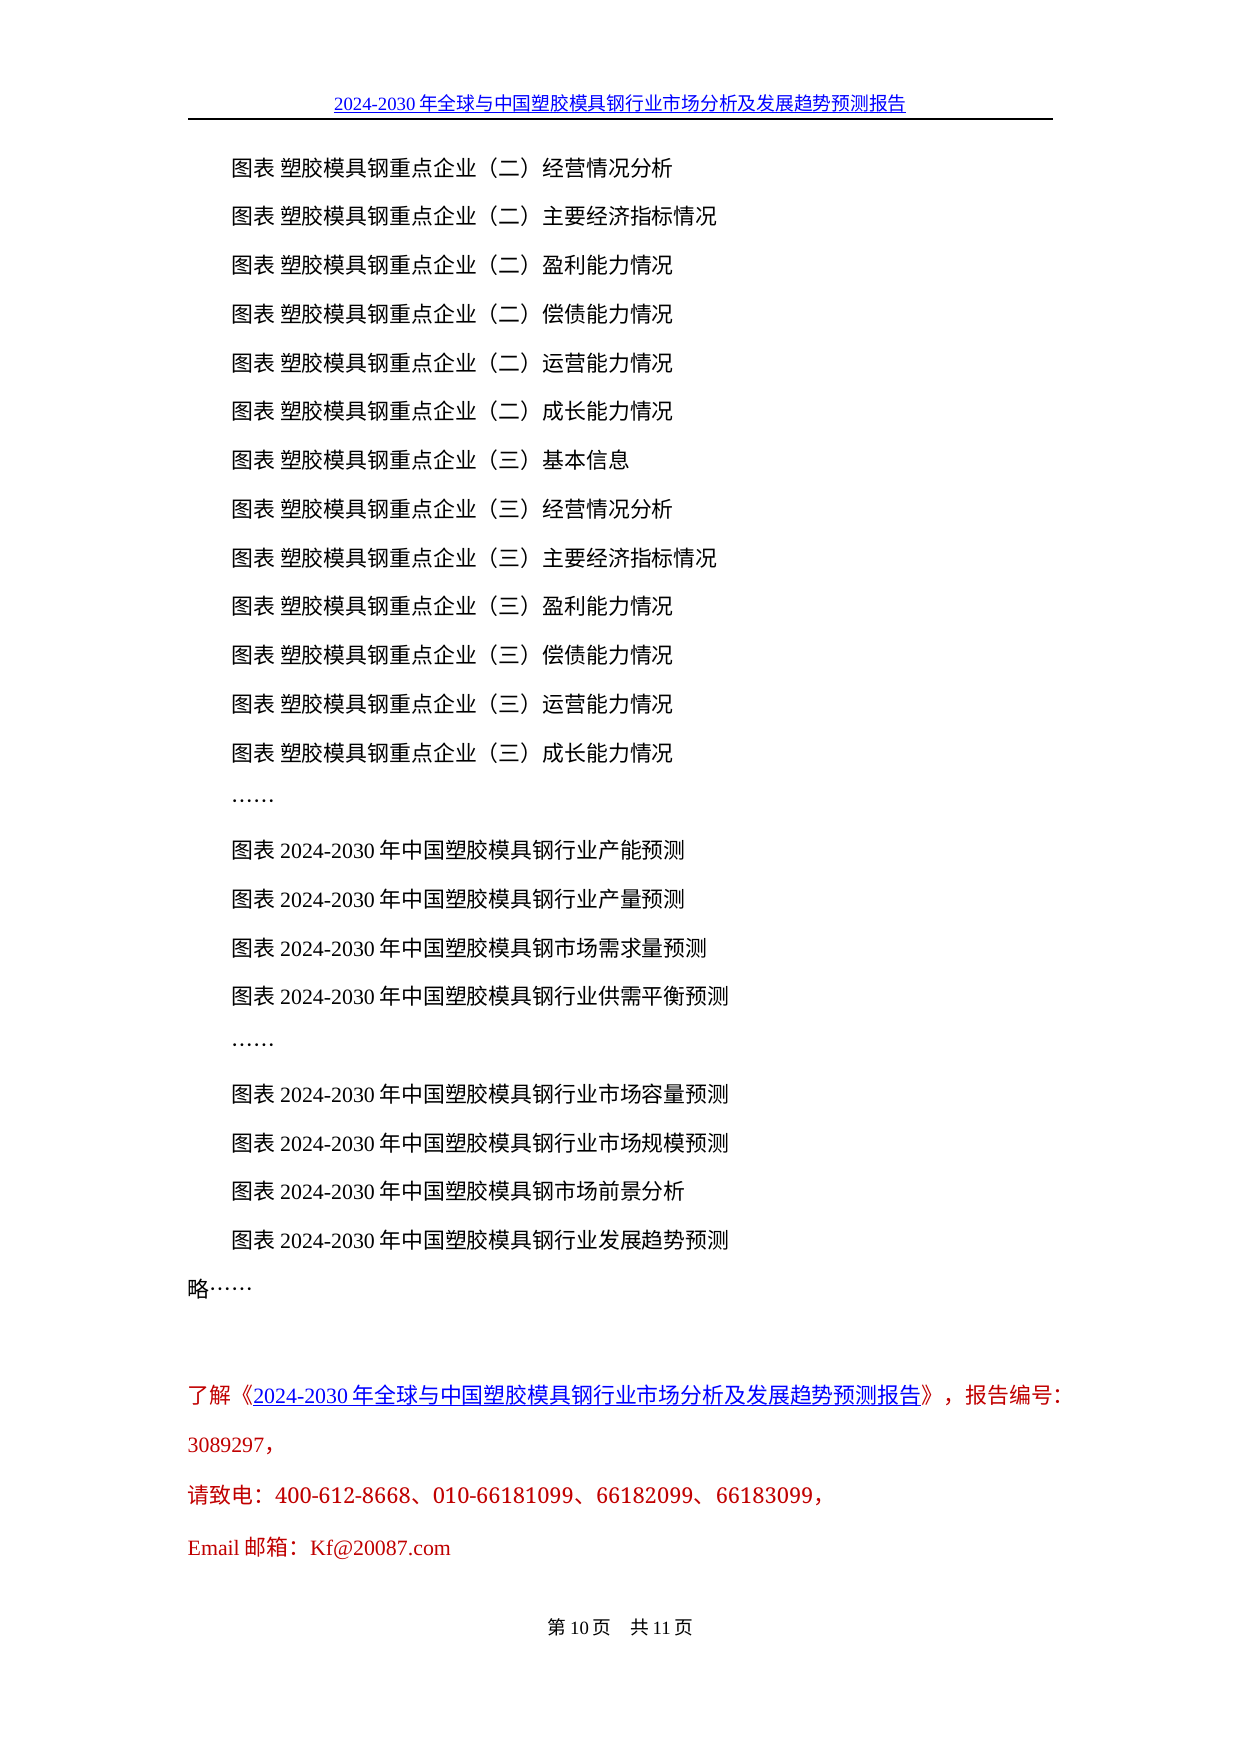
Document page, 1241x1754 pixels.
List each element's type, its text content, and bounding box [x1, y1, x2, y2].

text Email邮箱：Kf@20087.com [187, 1530, 1053, 1562]
text 请致电：400-612-8668、010-66181099、66182099、66183099， [187, 1478, 1053, 1511]
text 了解《2024-2030年全球与中国塑胶模具钢行业市场分析及发展趋势预测报告》，报告编号：3089297， [187, 1378, 1053, 1459]
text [187, 150, 1053, 1304]
